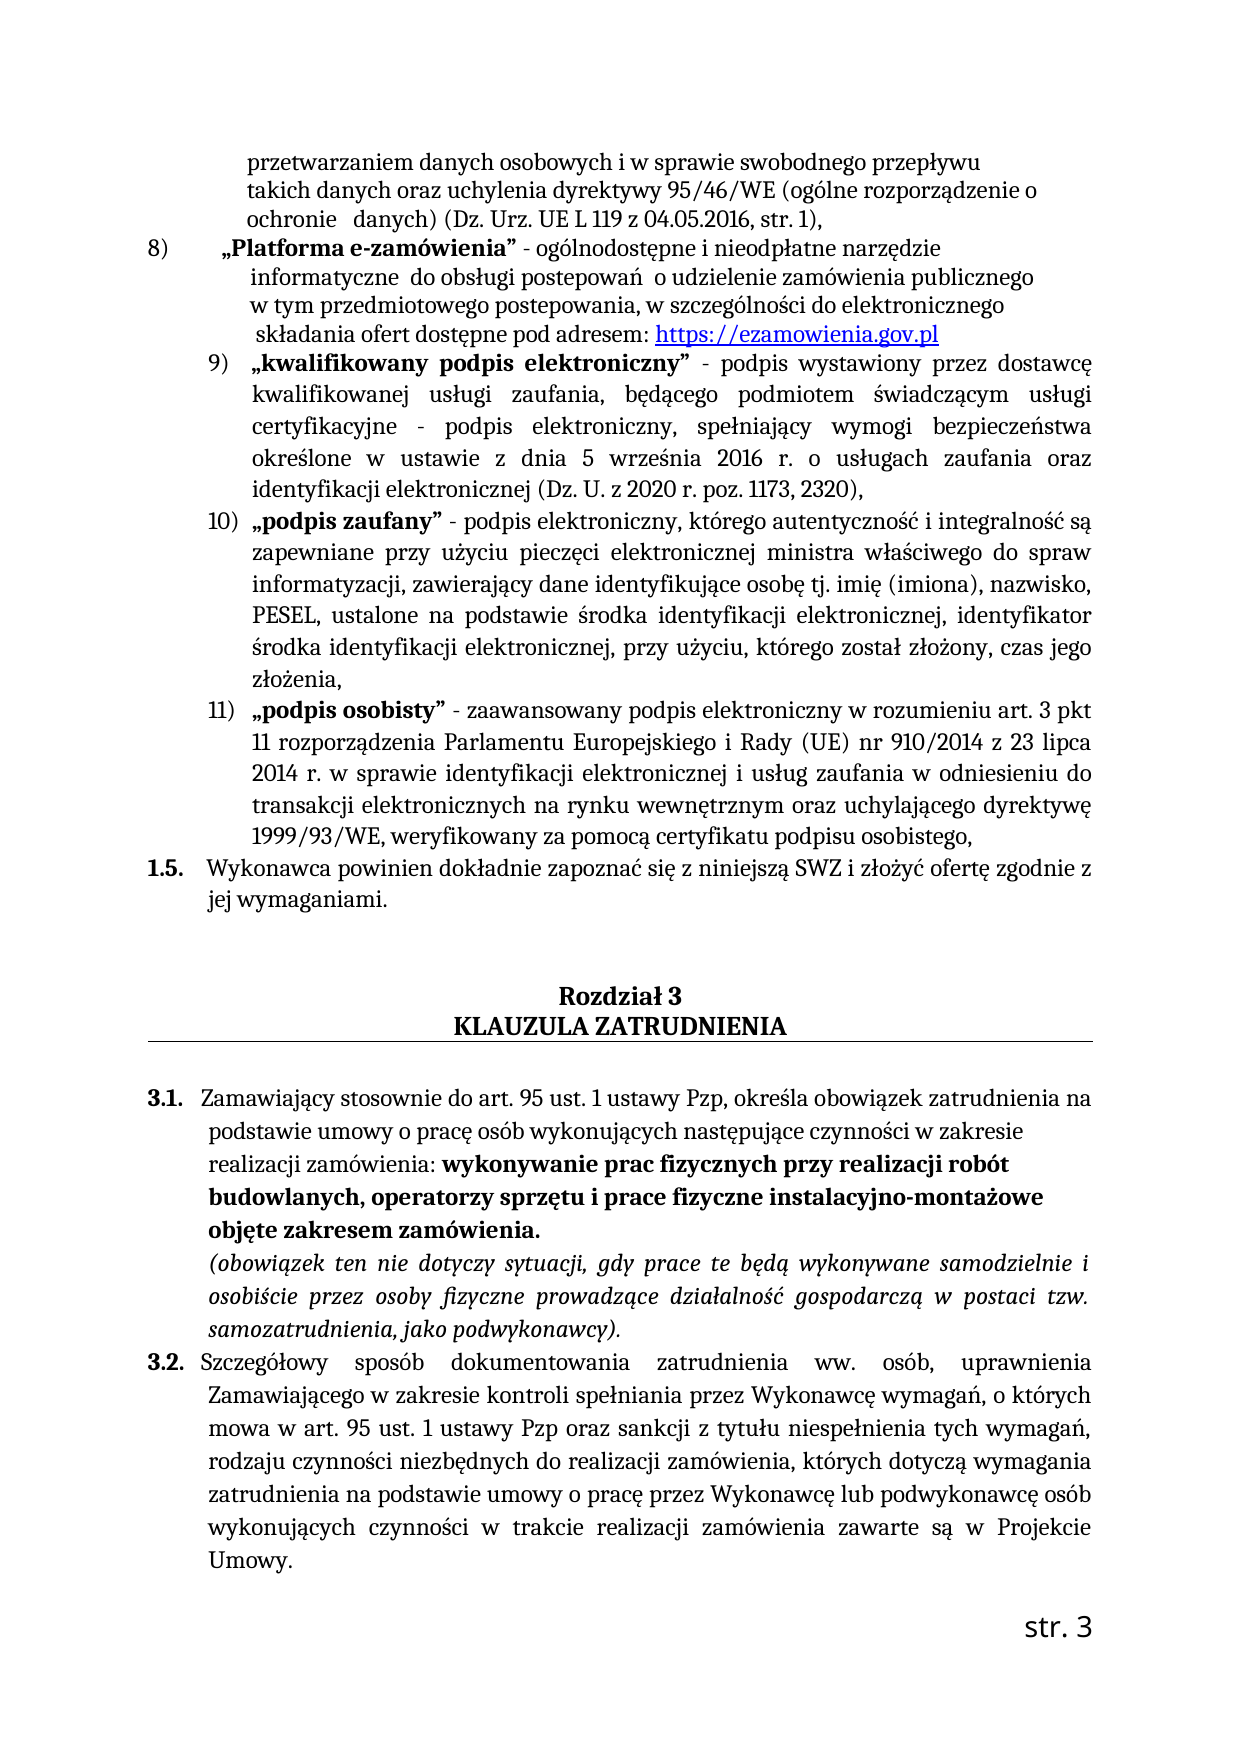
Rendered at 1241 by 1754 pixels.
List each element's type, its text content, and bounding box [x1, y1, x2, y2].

text budowlanych, operatorzy sprzętu i prace fizyczne instalacyjno-montażowe [148, 1183, 1093, 1212]
text przetwarzaniem danych osobowych i w sprawie swobodnego przepływu [148, 148, 1093, 176]
text ochronie danych) (Dz. Urz. UE L 119 z 04.05.2016, str. 1), [148, 205, 1093, 234]
list „Platforma e-zamówienia” - ogólnodostępne i nieodpłatne narzędzie [148, 234, 1093, 263]
text realizacji zamówienia: wykonywanie prac fizycznych przy realizacji robót [148, 1150, 1093, 1179]
list Wykonawca powinien dokładnie zapoznać się z niniejszą SWZ i złożyć ofertę zgodnie z jej wymaganiami. [148, 854, 1093, 914]
text KLAUZULA ZATRUDNIENIA [148, 1011, 1093, 1041]
list „podpis osobisty” - zaawansowany podpis elektroniczny w rozumieniu art. 3 pkt 11 rozporządzenia Parlamentu Europejskiego i Rady (UE) nr 910/2014 z 23 lipca 2014 r. w sprawie identyfikacji elektronicznej i usług zaufania w odniesieniu do transakcji elektronicznych na rynku wewnętrznym oraz uchylającego dyrektywę 1999/93/WE, weryfikowany za pomocą certyfikatu podpisu osobistego, [208, 696, 1093, 851]
list w tym przedmiotowego postepowania, w szczególności do elektronicznego [223, 291, 1093, 320]
list „kwalifikowany podpis elektroniczny” - podpis wystawiony przez dostawcę kwalifikowanej usługi zaufania, będącego podmiotem świadczącym usługi certyfikacyjne - podpis elektroniczny, spełniający wymogi bezpieczeństwa określone w ustawie z dnia 5 września 2016 r. o usługach zaufania oraz identyfikacji elektronicznej (Dz. U. z 2020 r. poz. 1173, 2320), [208, 349, 1093, 504]
text takich danych oraz uchylenia dyrektywy 95/46/WE (ogólne rozporządzenie o [148, 176, 1093, 205]
list informatyczne do obsługi postepowań o udzielenie zamówienia publicznego [223, 263, 1093, 291]
list „podpis zaufany” - podpis elektroniczny, którego autentyczność i integralność są zapewniane przy użyciu pieczęci elektronicznej ministra właściwego do spraw informatyzacji, zawierający dane identyfikujące osobę tj. imię (imiona), nazwisko, PESEL, ustalone na podstawie środka identyfikacji elektronicznej, identyfikator środka identyfikacji elektronicznej, przy użyciu, którego został złożony, czas jego złożenia, [208, 507, 1093, 693]
text Rozdział 3 [148, 981, 1093, 1011]
text objęte zakresem zamówienia. [148, 1216, 1093, 1245]
list składania ofert dostępne pod adresem: https://ezamowienia.gov.pl [223, 320, 1093, 349]
list Zamawiający stosownie do art. 95 ust. 1 ustawy Pzp, określa obowiązek zatrudnienia na podstawie umowy o pracę osób wykonujących następujące czynności w zakresie [148, 1084, 1093, 1146]
text (obowiązek ten nie dotyczy sytuacji, gdy prace te będą wykonywane samodzielnie i osobiście przez osoby fizyczne prowadzące działalność gospodarczą w postaci tzw. samozatrudnienia, jako podwykonawcy). [208, 1249, 1093, 1344]
list Szczegółowy sposób dokumentowania zatrudnienia ww. osób, uprawnienia Zamawiającego w zakresie kontroli spełniania przez Wykonawcę wymagań, o których mowa w art. 95 ust. 1 ustawy Pzp oraz sankcji z tytułu niespełnienia tych wymagań, rodzaju czynności niezbędnych do realizacji zamówienia, których dotyczą wymagania zatrudnienia na podstawie umowy o pracę przez Wykonawcę lub podwykonawcę osób wykonujących czynności w trakcie realizacji zamówienia zawarte są w Projekcie Umowy. [148, 1348, 1093, 1575]
